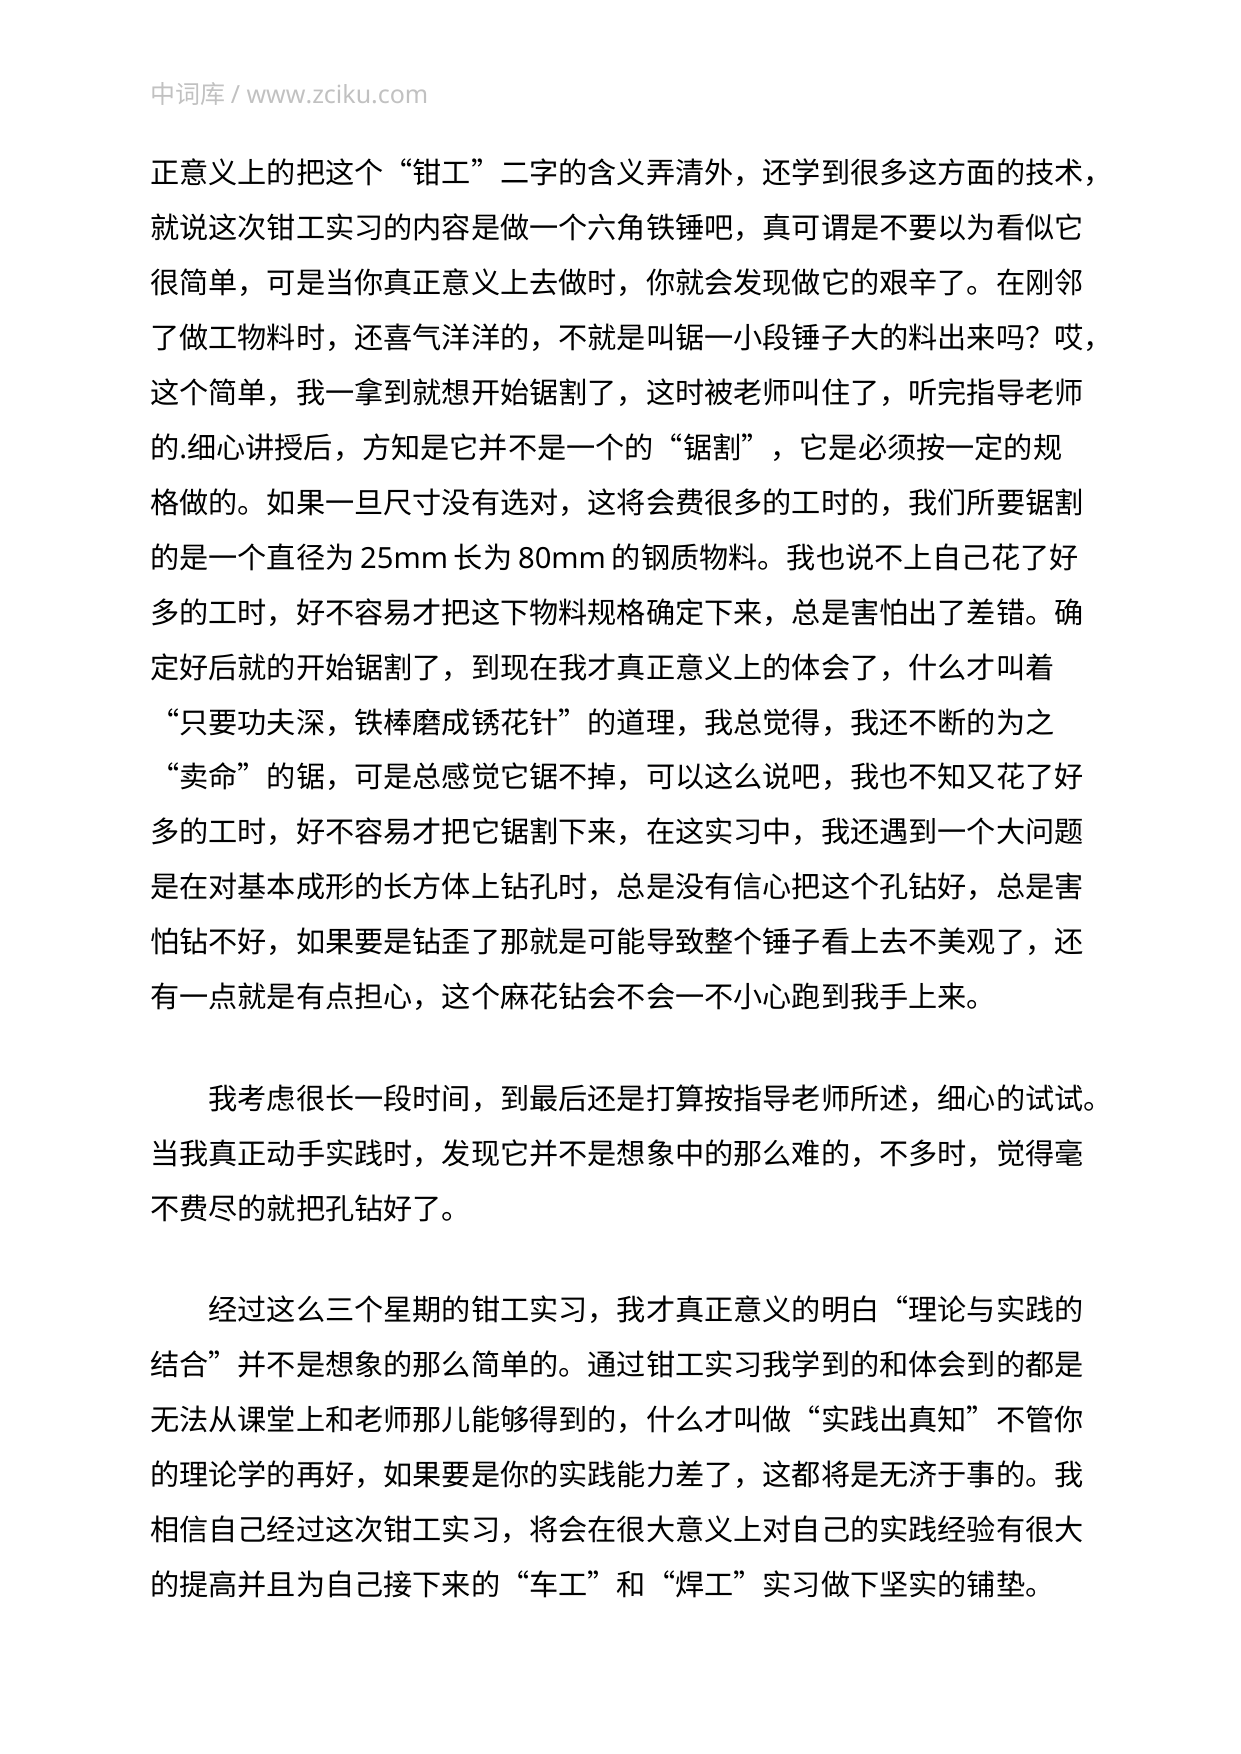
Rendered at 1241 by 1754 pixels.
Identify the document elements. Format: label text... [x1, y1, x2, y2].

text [150, 150, 1090, 1016]
text 经过这么三个星期的钳工实习，我才真正意义的明白“理论与实践的结合”并不是想象的那么简单的。通过钳工实习我学到的和体会到的都是无法从课堂上和老师那儿能够得到的，什么才叫做“实践出真知”不管你的理论学的再好，如果要是你的实践能力差了，这都将是无济于事的。我相信自己经过这次钳工实习，将会在很大意义上对自己的实践经验有很大的提高并且为自己接下来的“车工”和“焊工”实习做下坚实的铺垫。 [150, 1287, 1090, 1604]
text 我考虑很长一段时间，到最后还是打算按指导老师所述，细心的试试。当我真正动手实践时，发现它并不是想象中的那么难的，不多时，觉得毫不费尽的就把孔钻好了。 [150, 1075, 1090, 1227]
